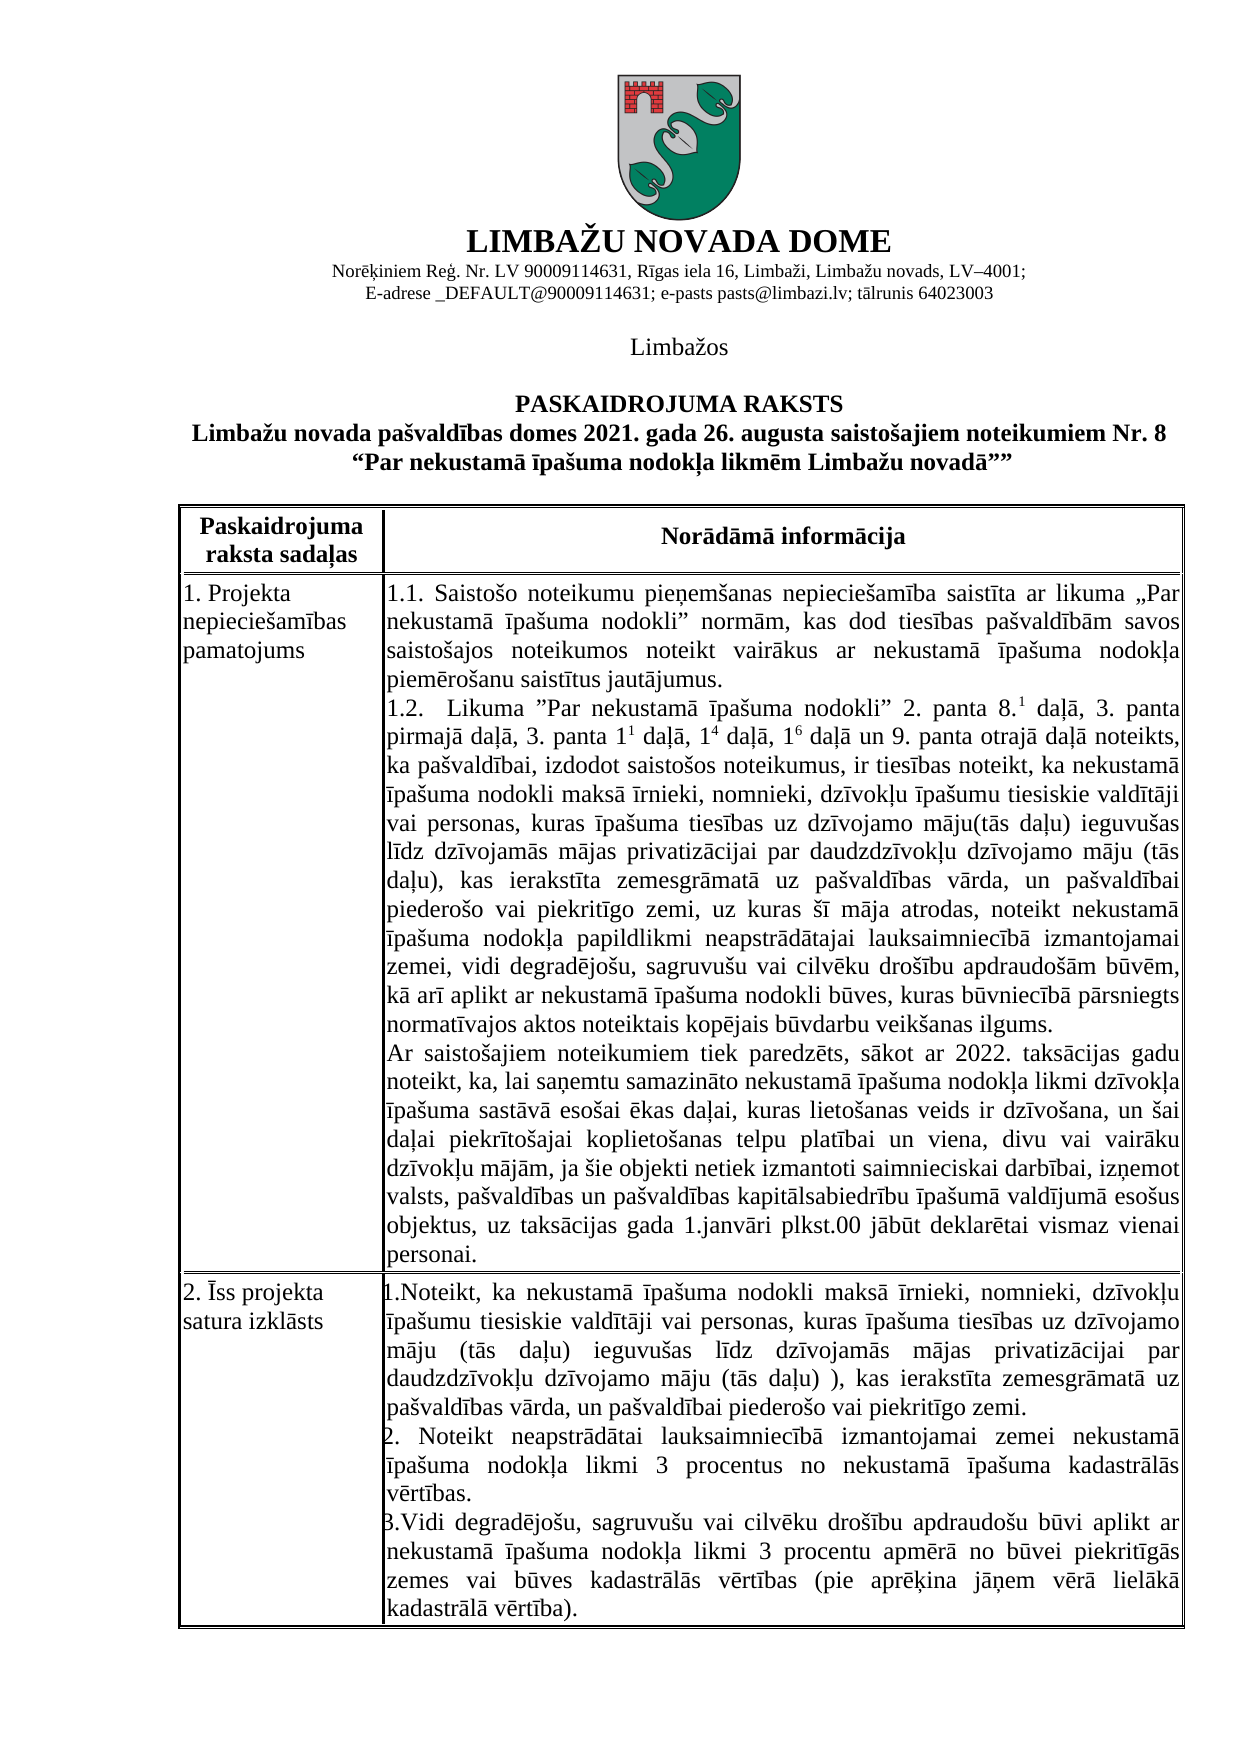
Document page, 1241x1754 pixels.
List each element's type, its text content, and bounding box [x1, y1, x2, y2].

picture [616, 73, 743, 222]
text Limbažos [177, 332, 1181, 361]
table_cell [383, 1271, 1183, 1625]
table_cell 1.1. Saistošo noteikumu pieņemšanas nepieciešamība saistīta ar likuma „Par nekustamā īpašuma nodokli” normām, kas dod tiesības pašvaldībām savos saistošajos noteikumos noteikt vairākus ar nekustamā īpašuma nodokļa piemērošanu saistītus jautājumus. 1.2. Likuma ”Par nekustamā īpašuma nodokli” 2. panta 8.1 daļā, 3. panta pirmajā daļā, 3. panta 11 daļā, 14 daļā, 16 daļā un 9. panta otrajā daļā noteikts, ka pašvaldībai, izdodot saistošos noteikumus, ir tiesības noteikt, ka nekustamā īpašuma nodokli maksā īrnieki, nomnieki, dzīvokļu īpašumu tiesiskie valdītāji vai personas, kuras īpašuma tiesības uz dzīvojamo māju(tās daļu) ieguvušas līdz dzīvojamās mājas privatizācijai par daudzdzīvokļu dzīvojamo māju (tās daļu), kas ierakstīta zemesgrāmatā uz pašvaldības vārda, un pašvaldībai piederošo vai piekritīgo zemi, uz kuras šī māja atrodas, noteikt nekustamā īpašuma nodokļa papildlikmi neapstrādātajai lauksaimniecībā izmantojamai zemei, vidi degradējošu, sagruvušu vai cilvēku drošību apdraudošām būvēm, kā arī aplikt ar nekustamā īpašuma nodokli būves, kuras būvniecībā pārsniegts normatīvajos aktos noteiktais kopējais būvdarbu veikšanas ilgums. Ar saistošajiem noteikumiem tiek paredzēts, sākot ar 2022. taksācijas gadu noteikt, ka, lai saņemtu samazināto nekustamā īpašuma nodokļa likmi dzīvokļa īpašuma sastāvā esošai ēkas daļai, kuras lietošanas veids ir dzīvošana, un šai daļai piekrītošajai koplietošanas telpu platībai un viena, divu vai vairāku dzīvokļu mājām, ja šie objekti netiek izmantoti saimnieciskai darbībai, izņemot valsts, pašvaldības un pašvaldības kapitālsabiedrību īpašumā valdījumā esošus objektus, uz taksācijas gada 1.janvāri plkst.00 jābūt deklarētai vismaz vienai personai. [385, 571, 1182, 1271]
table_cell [180, 1271, 383, 1625]
text Limbažu novada pašvaldības domes 2021. gada 26. augusta saistošajiem noteikumiem Nr. 8 [177, 418, 1181, 447]
table_header Paskaidrojuma raksta sadaļas [181, 508, 383, 571]
table_cell 1. Projekta nepieciešamības pamatojums [181, 571, 382, 1271]
table_header Norādāmā informācija [383, 508, 1182, 571]
text PASKAIDROJUMA RAKSTS [177, 389, 1181, 418]
text “Par nekustamā īpašuma nodokļa likmēm Limbažu novadā”” [177, 447, 1181, 476]
